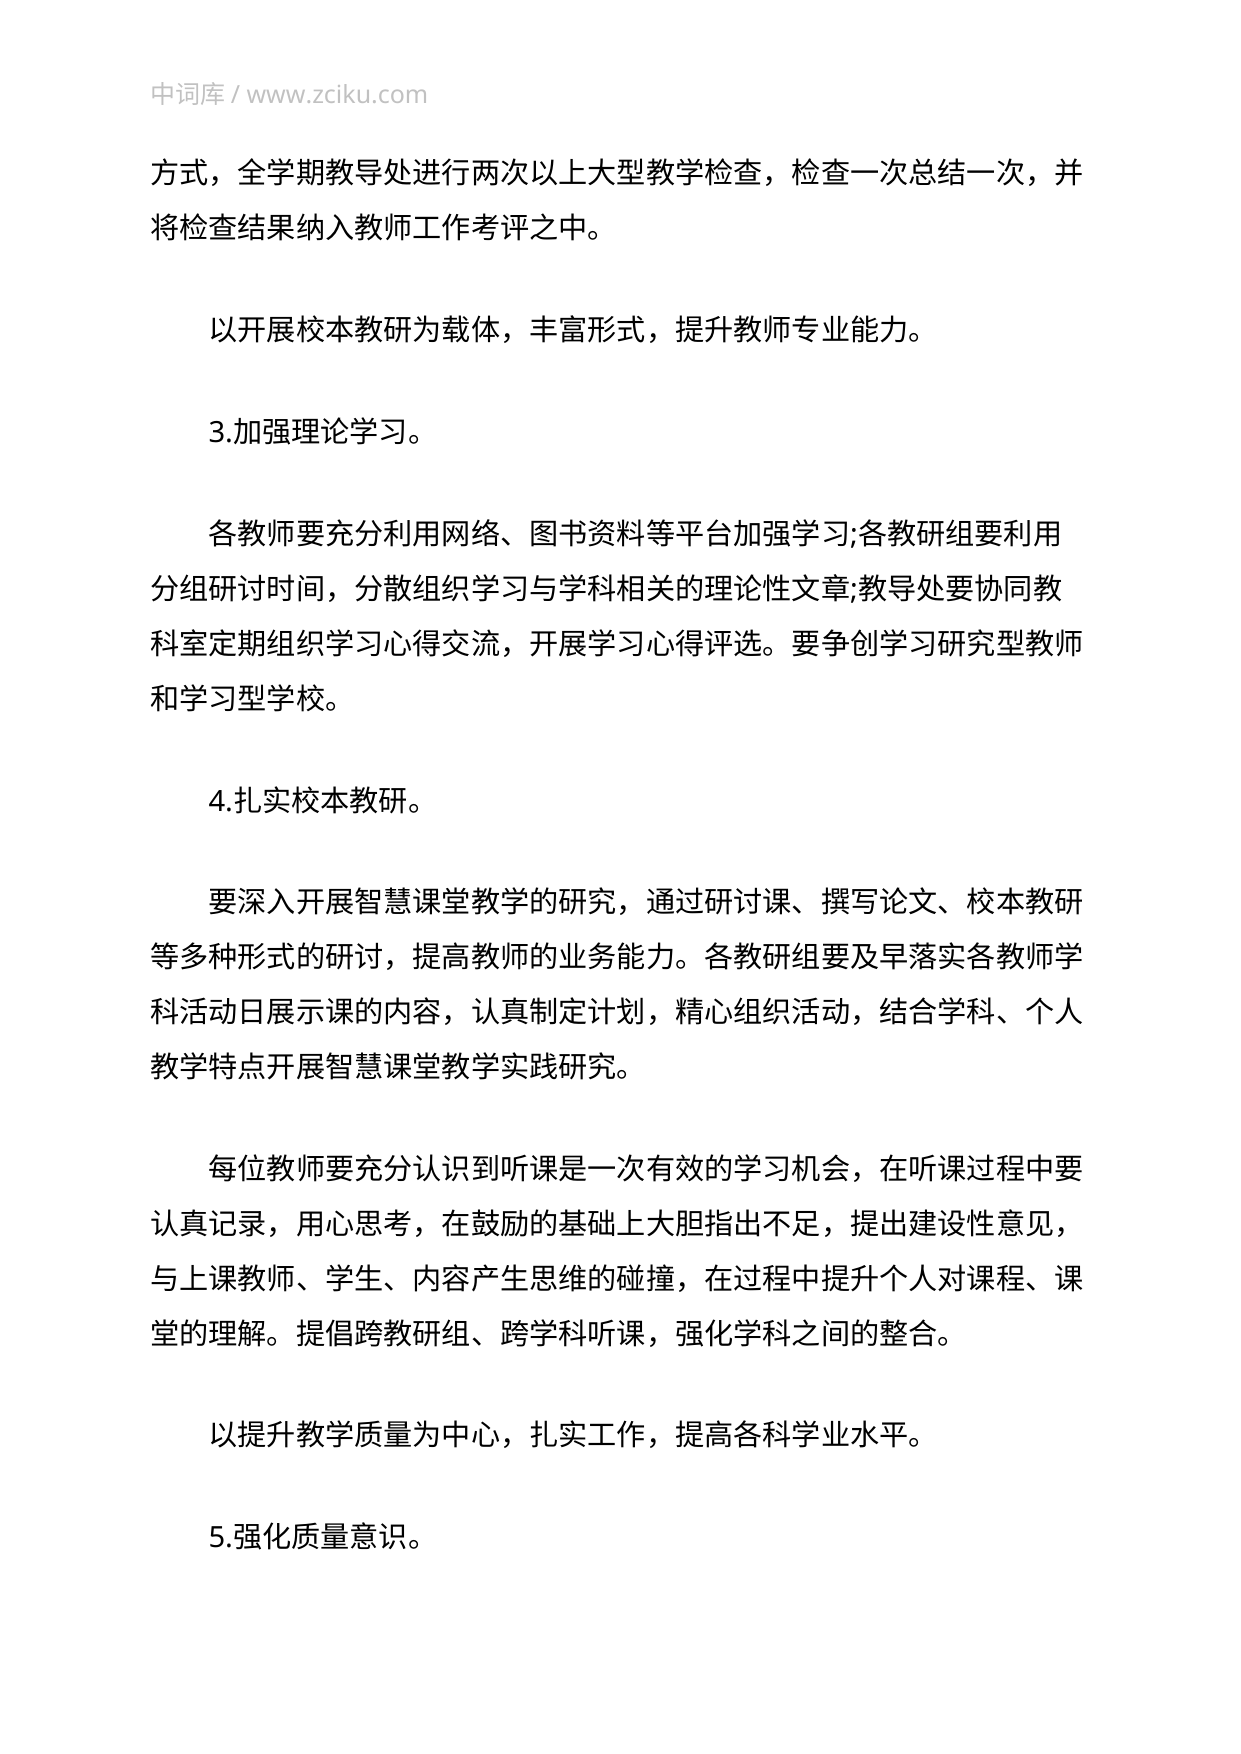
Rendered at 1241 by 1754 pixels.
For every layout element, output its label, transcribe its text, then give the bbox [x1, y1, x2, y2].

text 要深入开展智慧课堂教学的研究，通过研讨课、撰写论文、校本教研等多种形式的研讨，提高教师的业务能力。各教研组要及早落实各教师学科活动日展示课的内容，认真制定计划，精心组织活动，结合学科、个人教学特点开展智慧课堂教学实践研究。 [150, 879, 1090, 1086]
text 4.扎实校本教研。 [150, 777, 1090, 819]
text 以开展校本教研为载体，丰富形式，提升教师专业能力。 [150, 307, 1090, 349]
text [150, 150, 1090, 247]
text 5.强化质量意识。 [150, 1514, 1090, 1556]
text 以提升教学质量为中心，扎实工作，提高各科学业水平。 [150, 1412, 1090, 1454]
text 3.加强理论学习。 [150, 408, 1090, 451]
text 每位教师要充分认识到听课是一次有效的学习机会，在听课过程中要认真记录，用心思考，在鼓励的基础上大胆指出不足，提出建设性意见，与上课教师、学生、内容产生思维的碰撞，在过程中提升个人对课程、课堂的理解。提倡跨教研组、跨学科听课，强化学科之间的整合。 [150, 1146, 1090, 1352]
text 各教师要充分利用网络、图书资料等平台加强学习;各教研组要利用分组研讨时间，分散组织学习与学科相关的理论性文章;教导处要协同教科室定期组织学习心得交流，开展学习心得评选。要争创学习研究型教师和学习型学校。 [150, 510, 1090, 718]
